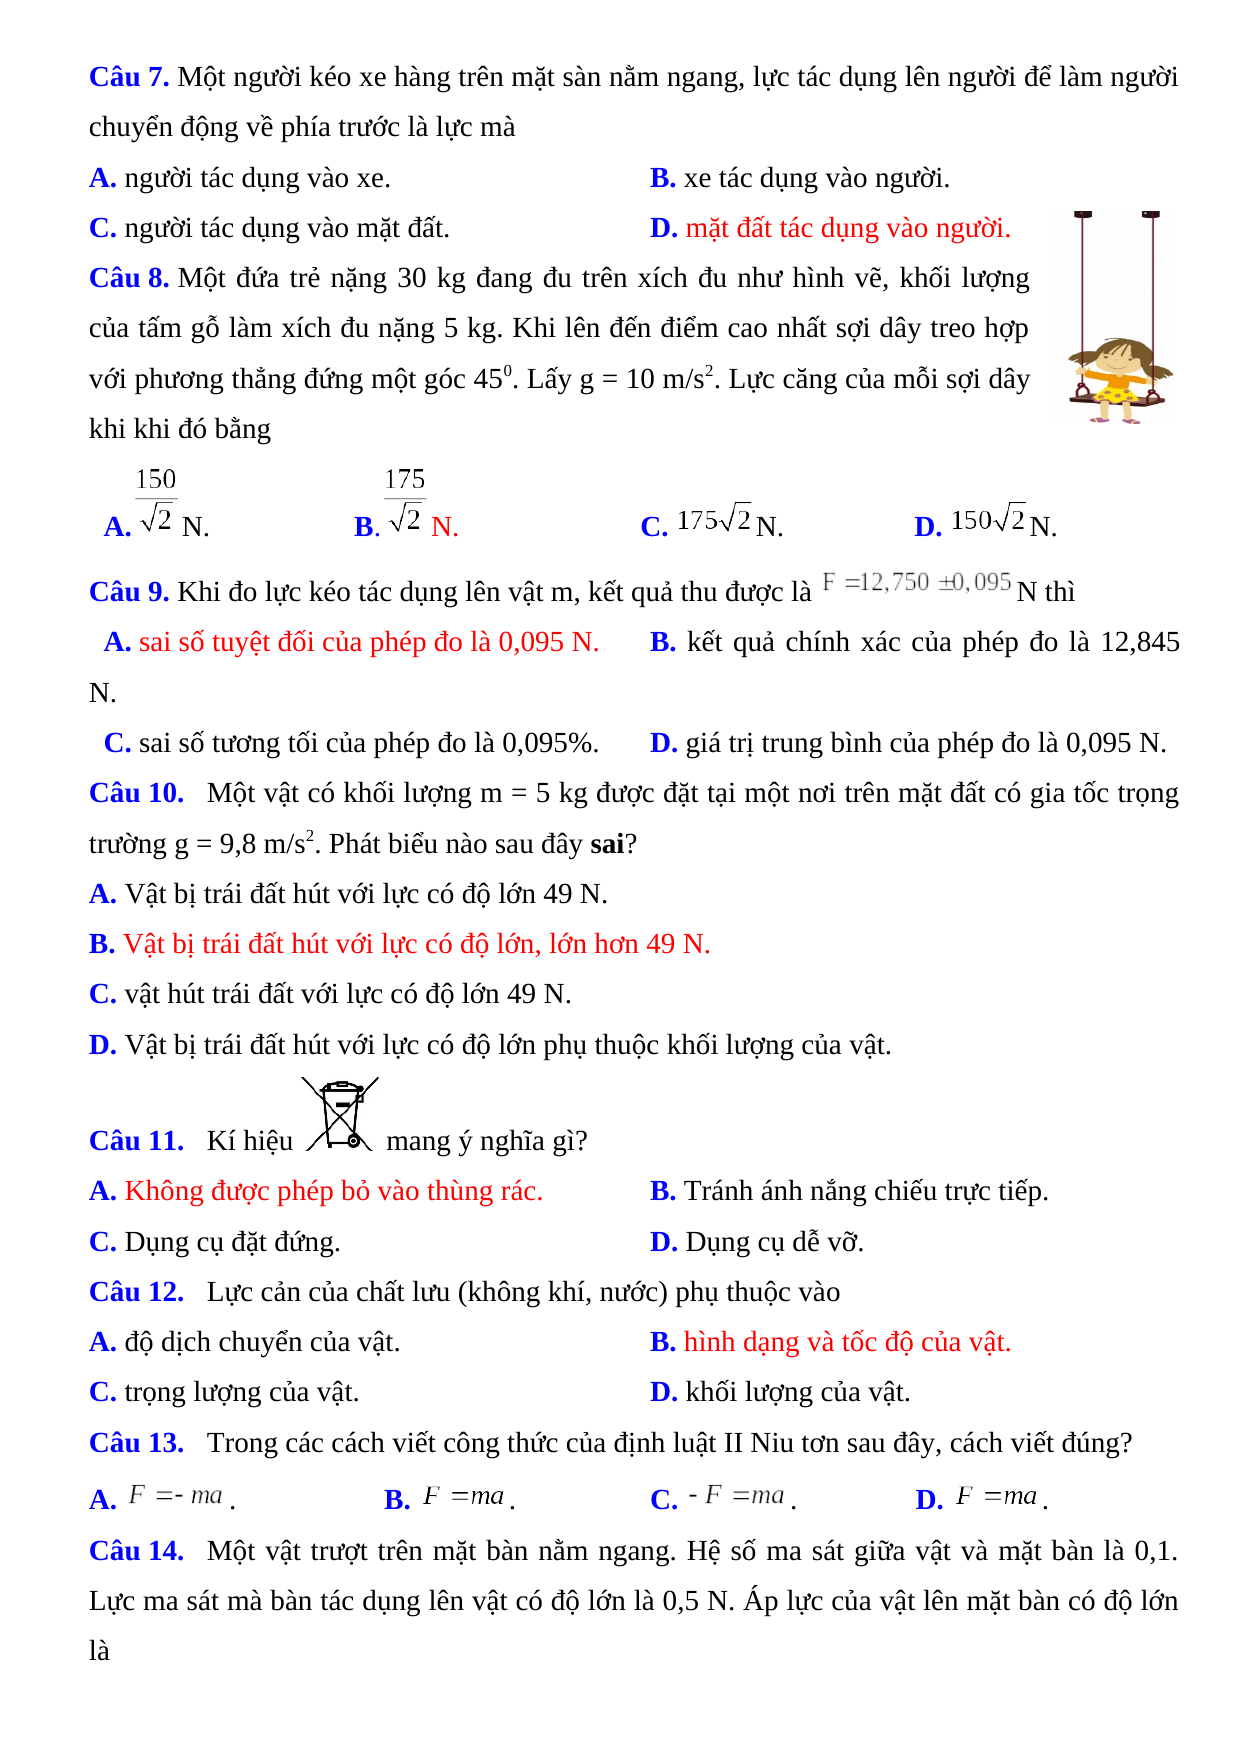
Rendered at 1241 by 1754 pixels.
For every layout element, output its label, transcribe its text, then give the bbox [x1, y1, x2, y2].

list C. sai số tương tối của phép đo là 0,095%. D. giá trị trung bình của phép đo là 0,095 N. [89, 725, 1181, 759]
text C. vật hút trái đất với lực có độ lớn 49 N. [89, 977, 1181, 1010]
text B. Vật bị trái đất hút với lực có độ lớn, lớn hơn 49 N. [89, 926, 1181, 960]
text C. người tác dụng vào mặt đất. D. mặt đất tác dụng vào người. [89, 210, 1181, 243]
picture [1050, 211, 1182, 424]
list Một vật có khối lượng m = 5 kg được đặt tại một nơi trên mặt đất có gia tốc trọng trường g = 9,8 m/s2. Phát biểu nào sau đây sai? [89, 775, 1181, 859]
text A. Vật bị trái đất hút với lực có độ lớn 49 N. [89, 876, 1181, 909]
list Khi đo lực kéo tác dụng lên vật m, kết quả thu được là N thì [89, 569, 1181, 608]
text C. Dụng cụ đặt đứng. D. Dụng cụ dễ vỡ. [89, 1224, 1181, 1257]
text A. . B. . C. . D. . [89, 1475, 1181, 1516]
picture [300, 1077, 379, 1151]
text A. độ dịch chuyển của vật. B. hình dạng và tốc độ của vật. [89, 1324, 1181, 1358]
list Kí hiệu mang ý nghĩa gì? [89, 1077, 1181, 1157]
list Một người kéo xe hàng trên mặt sàn nằm ngang, lực tác dụng lên người để làm người chuyển động về phía trước là lực mà [89, 59, 1181, 143]
text A. người tác dụng vào xe. B. xe tác dụng vào người. [89, 160, 1181, 193]
text C. trọng lượng của vật. D. khối lượng của vật. [89, 1374, 1181, 1408]
list Một vật trượt trên mặt bàn nằm ngang. Hệ số ma sát giữa vật và mặt bàn là 0,1. Lực ma sát mà bàn tác dụng lên vật có độ lớn là 0,5 N. Áp lực của vật lên mặt bàn có độ lớn là [89, 1533, 1181, 1667]
list Trong các cách viết công thức của định luật II Niu tơn sau đây, cách viết đúng? [89, 1425, 1181, 1458]
text A. Không được phép bỏ vào thùng rác. B. Tránh ánh nắng chiếu trực tiếp. [89, 1173, 1181, 1207]
text A.N. B.N. C. N. D. N. [89, 462, 1181, 543]
list Lực cản của chất lưu (không khí, nước) phụ thuộc vào [89, 1274, 1181, 1307]
list A. sai số tuyệt đối của phép đo là 0,095 N. B. kết quả chính xác của phép đo là 12,845 N. [89, 624, 1181, 708]
list Một đứa trẻ nặng 30 kg đang đu trên xích đu như hình vẽ, khối lượng của tấm gỗ làm xích đu nặng 5 kg. Khi lên đến điểm cao nhất sợi dây treo hợp với phương thẳng đứng một góc 450. Lấy g = 10 m/s2. Lực căng của mỗi sợi dây khi khi đó bằng [89, 260, 1181, 445]
text D. Vật bị trái đất hút với lực có độ lớn phụ thuộc khối lượng của vật. [89, 1027, 1181, 1061]
